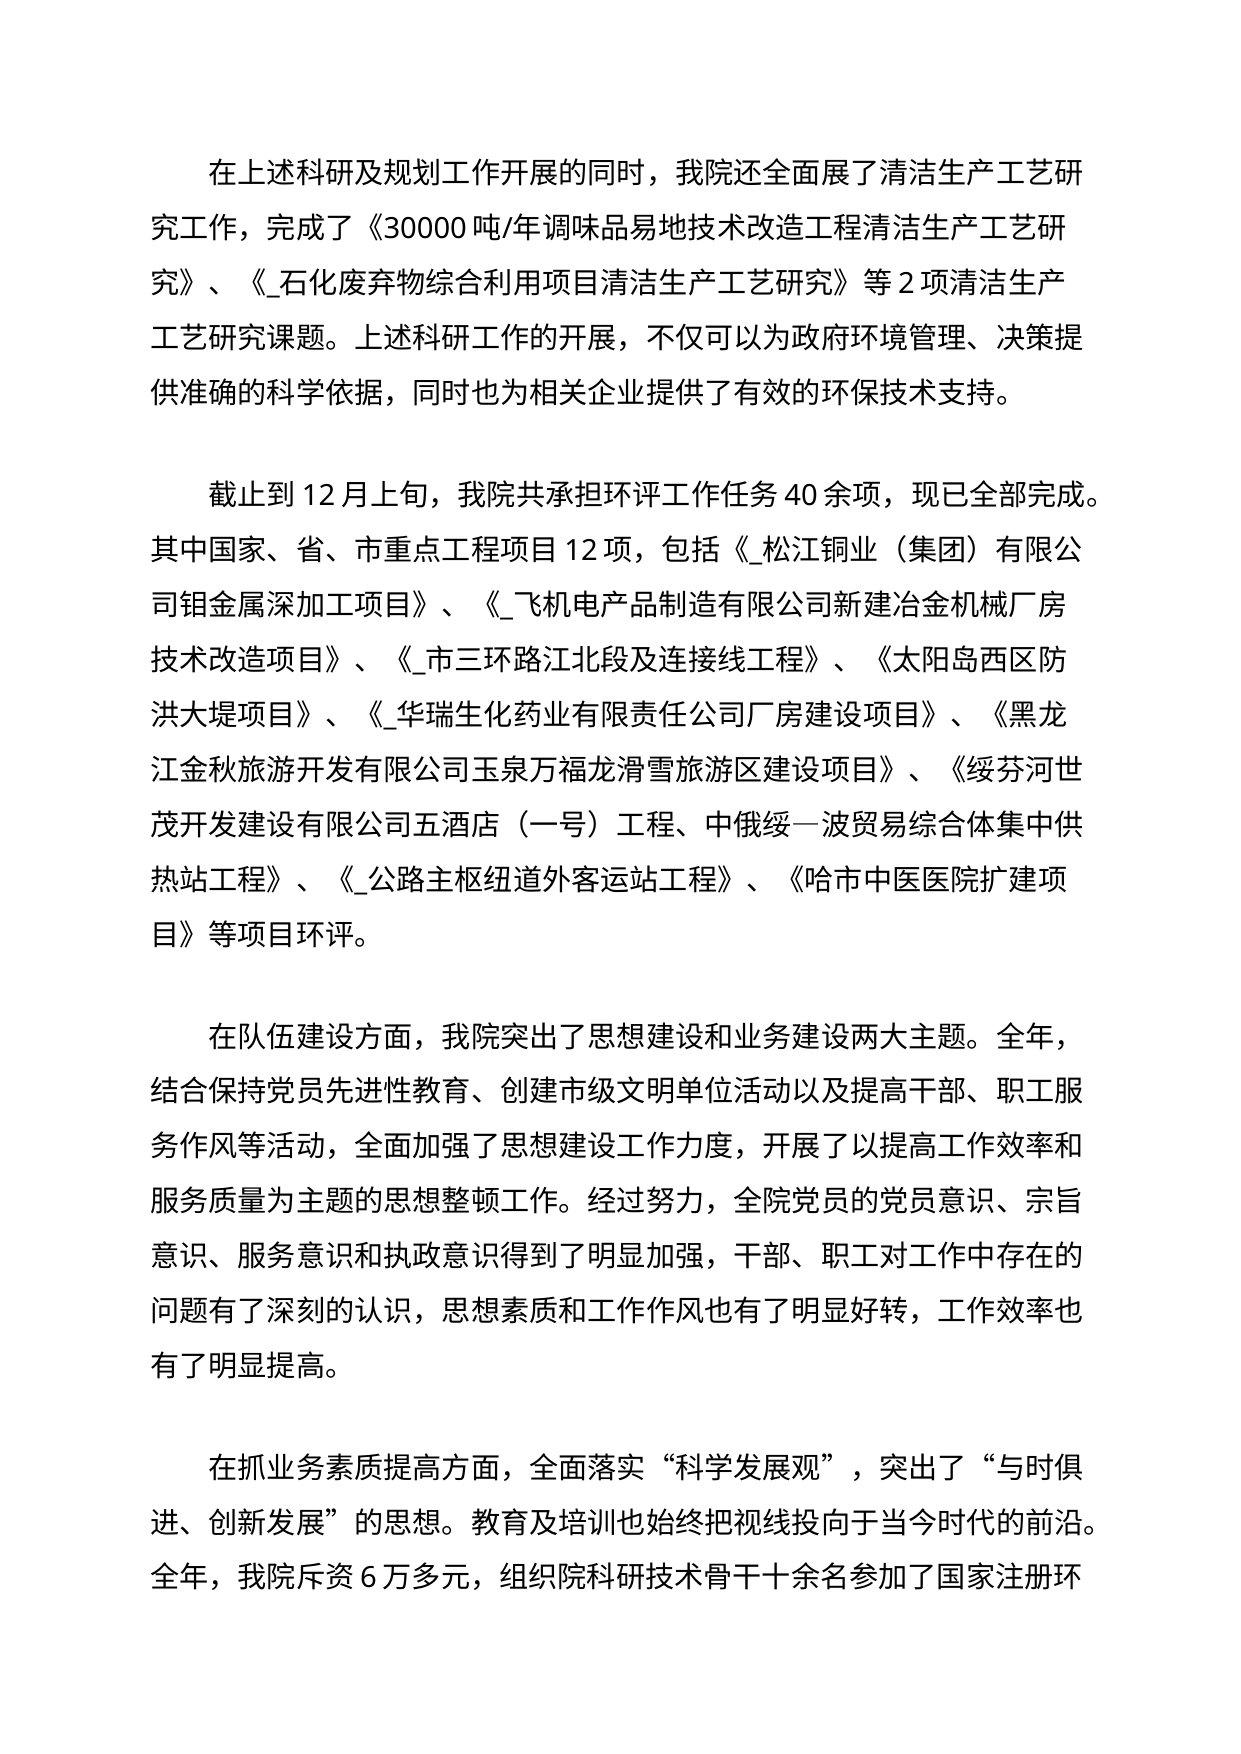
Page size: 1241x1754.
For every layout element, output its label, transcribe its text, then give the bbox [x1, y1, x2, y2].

text 在队伍建设方面，我院突出了思想建设和业务建设两大主题。全年，结合保持党员先进性教育、创建市级文明单位活动以及提高干部、职工服务作风等活动，全面加强了思想建设工作力度，开展了以提高工作效率和服务质量为主题的思想整顿工作。经过努力，全院党员的党员意识、宗旨意识、服务意识和执政意识得到了明显加强，干部、职工对工作中存在的问题有了深刻的认识，思想素质和工作作风也有了明显好转，工作效率也有了明显提高。 [150, 1013, 1090, 1385]
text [150, 1444, 1090, 1596]
text 截止到12月上旬，我院共承担环评工作任务40余项，现已全部完成。其中国家、省、市重点工程项目12项，包括《_松江铜业（集团）有限公司钼金属深加工项目》、《_飞机电产品制造有限公司新建冶金机械厂房技术改造项目》、《_市三环路江北段及连接线工程》、《太阳岛西区防洪大堤项目》、《_华瑞生化药业有限责任公司厂房建设项目》、《黑龙江金秋旅游开发有限公司玉泉万福龙滑雪旅游区建设项目》、《绥芬河世茂开发建设有限公司五酒店（一号）工程、中俄绥—波贸易综合体集中供热站工程》、《_公路主枢纽道外客运站工程》、《哈市中医医院扩建项目》等项目环评。 [150, 472, 1090, 954]
text 在上述科研及规划工作开展的同时，我院还全面展了清洁生产工艺研究工作，完成了《30000吨/年调味品易地技术改造工程清洁生产工艺研究》、《_石化废弃物综合利用项目清洁生产工艺研究》等2项清洁生产工艺研究课题。上述科研工作的开展，不仅可以为政府环境管理、决策提供准确的科学依据，同时也为相关企业提供了有效的环保技术支持。 [150, 150, 1090, 412]
